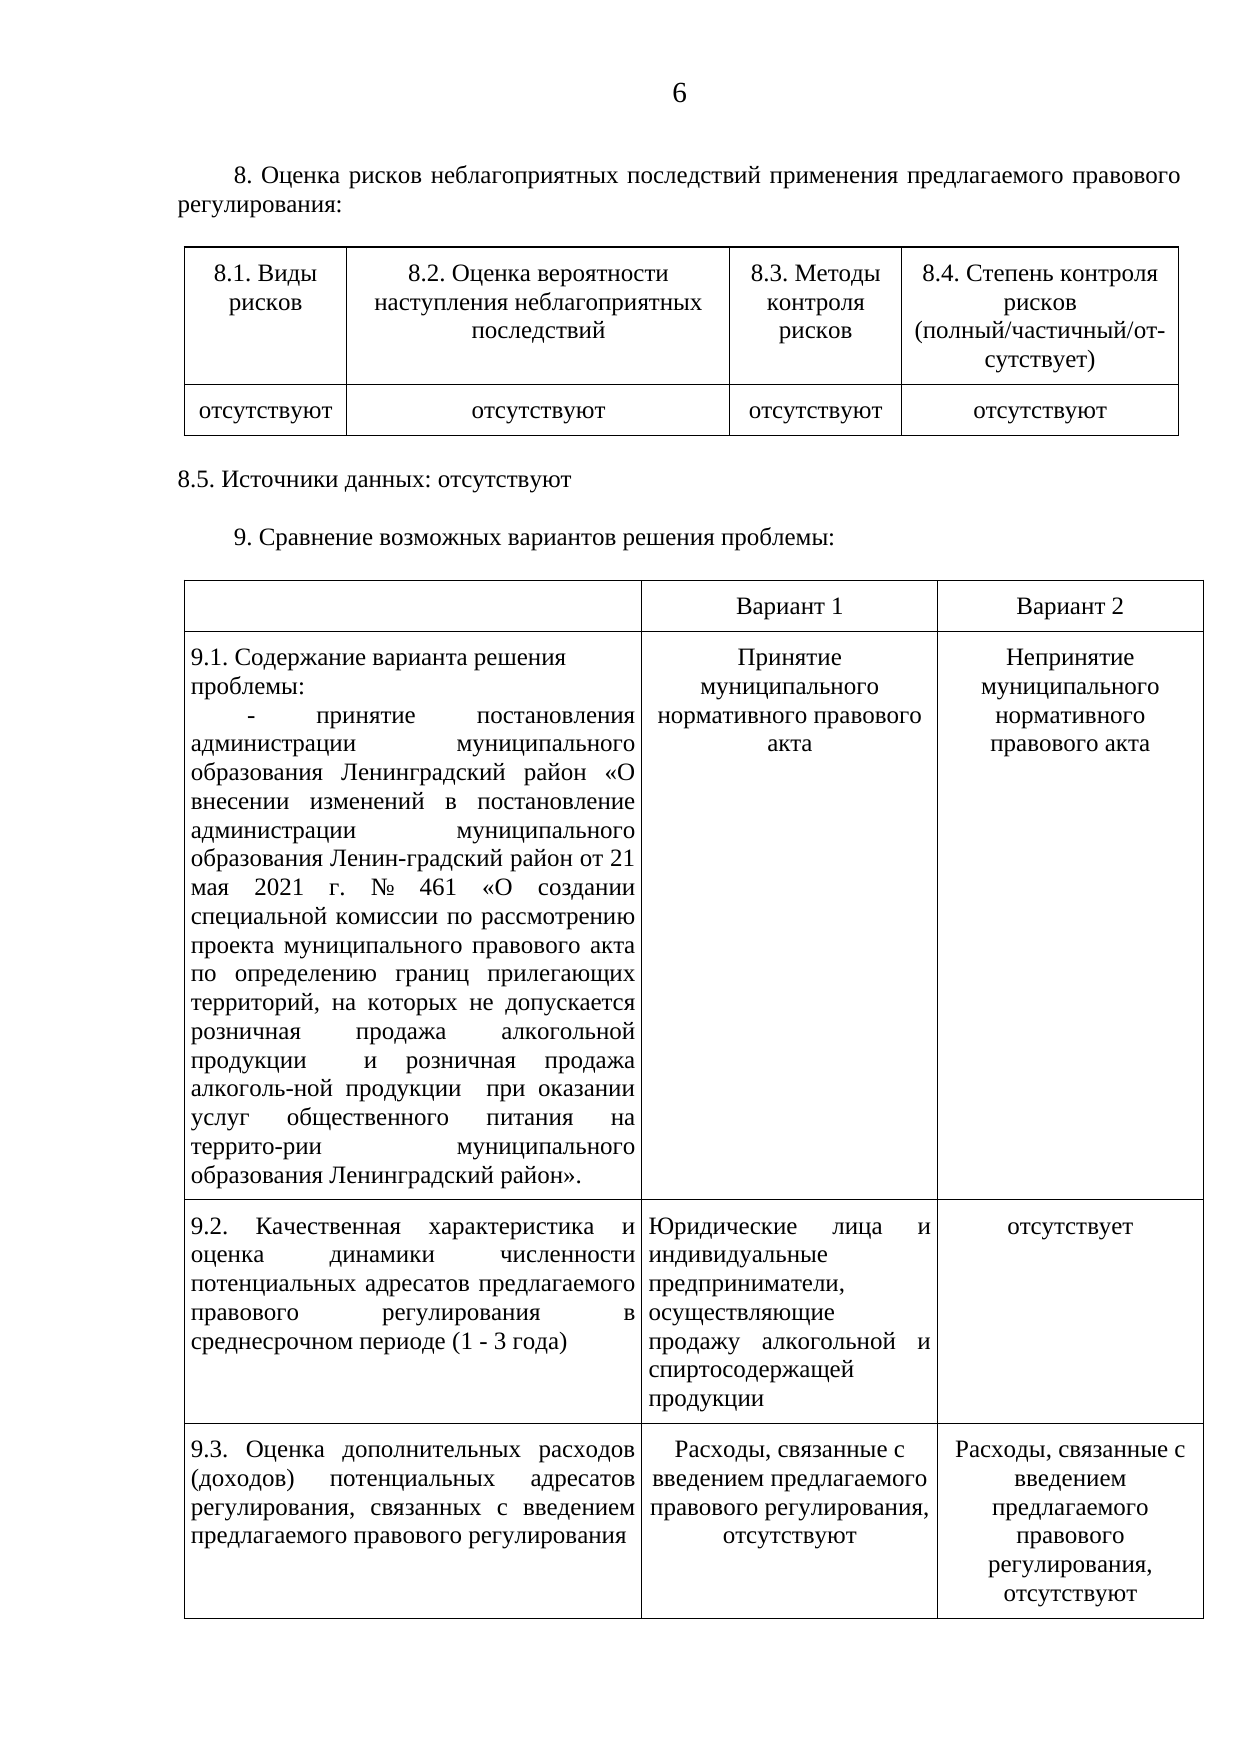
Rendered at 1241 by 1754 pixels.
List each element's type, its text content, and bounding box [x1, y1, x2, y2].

table_header Вариант 1 [642, 581, 937, 631]
table_cell Непринятие муниципального нормативного правового акта [938, 632, 1203, 1199]
table_header [185, 581, 641, 631]
table_cell 9.1. Содержание варианта решения проблемы: - принятие постановления администрации муниципального образования Ленинградский район «О внесении изменений в постановление администрации муниципального образования Ленин-градский район от 21 мая 2021 г. № 461 «О создании специальной комиссии по рассмотрению проекта муниципального правового акта по определению границ прилегающих территорий, на которых не допускается розничная продажа алкогольной продукции и розничная продажа алкоголь-ной продукции при оказании услуг общественного питания на террито-рии муниципального образования Ленинградский район». [185, 632, 641, 1199]
text 9. Сравнение возможных вариантов решения проблемы: [177, 522, 1181, 551]
table_header 8.3. Методы контроля рисков [730, 248, 901, 384]
table_cell Расходы, связанные с введением предлагаемого правового регулирования, отсутствуют [938, 1424, 1203, 1617]
text 8.5. Источники данных: отсутствуют [177, 464, 1181, 493]
table_header Вариант 2 [938, 581, 1203, 631]
table_cell отсутствуют [185, 385, 346, 435]
table_cell отсутствует [938, 1200, 1203, 1423]
table_cell Принятие муниципального нормативного правового акта [642, 632, 937, 1199]
table_cell 9.2. Качественная характеристика и оценка динамики численности потенциальных адресатов предлагаемого правового регулирования в среднесрочном периоде (1 - 3 года) [185, 1200, 641, 1423]
table_cell отсутствуют [902, 385, 1178, 435]
table_cell Юридические лица и индивидуальные предприниматели, осуществляющие продажу алкогольной и спиртосодержащей продукции [642, 1200, 937, 1423]
table_cell отсутствуют [347, 385, 729, 435]
table_cell Расходы, связанные с введением предлагаемого правового регулирования, отсутствуют [642, 1424, 937, 1617]
table_header 8.4. Степень контроля рисков (полный/частичный/от-сутствует) [902, 248, 1178, 384]
table_cell отсутствуют [730, 385, 901, 435]
table_cell 9.3. Оценка дополнительных расходов (доходов) потенциальных адресатов регулирования, связанных с введением предлагаемого правового регулирования [185, 1424, 641, 1617]
table_header 8.2. Оценка вероятности наступления неблагоприятных последствий [347, 248, 729, 384]
text 8. Оценка рисков неблагоприятных последствий применения предлагаемого правового регулирования: [177, 160, 1181, 218]
table_header 8.1. Виды рисков [185, 248, 346, 384]
